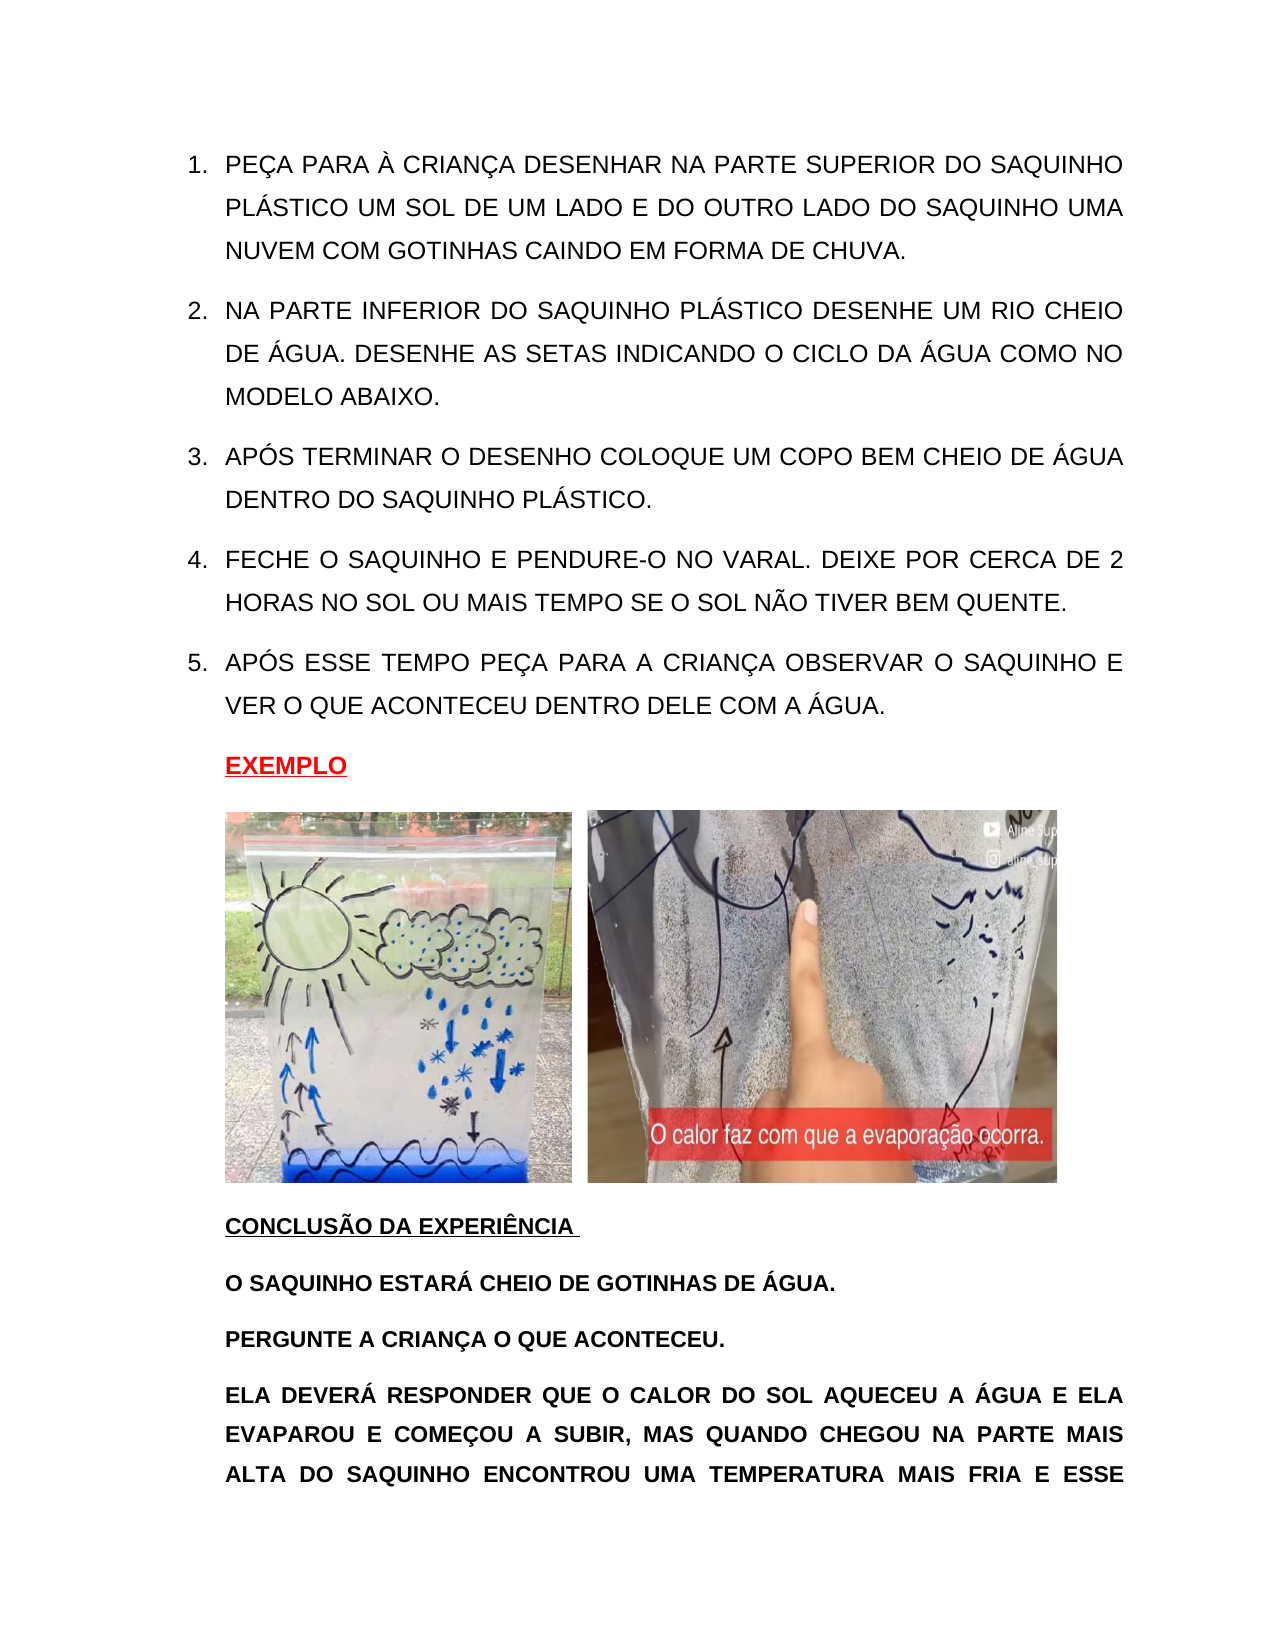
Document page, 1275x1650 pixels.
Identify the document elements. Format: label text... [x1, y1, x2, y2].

list PEÇA PARA À CRIANÇA DESENHAR NA PARTE SUPERIOR DO SAQUINHO PLÁSTICO UM SOL DE UM LADO E DO OUTRO LADO DO SAQUINHO UMA NUVEM COM GOTINHAS CAINDO EM FORMA DE CHUVA. [187, 150, 1125, 265]
list FECHE O SAQUINHO E PENDURE-O NO VARAL. DEIXE POR CERCA DE 2 HORAS NO SOL OU MAIS TEMPO SE O SOL NÃO TIVER BEM QUENTE. [187, 545, 1125, 617]
text PERGUNTE A CRIANÇA O QUE ACONTECEU. [225, 1326, 1125, 1352]
list APÓS ESSE TEMPO PEÇA PARA A CRIANÇA OBSERVAR O SAQUINHO E VER O QUE ACONTECEU DENTRO DELE COM A ÁGUA. [187, 648, 1125, 720]
picture [225, 812, 572, 1183]
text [225, 1382, 1125, 1487]
text O SAQUINHO ESTARÁ CHEIO DE GOTINHAS DE ÁGUA. [225, 1269, 1125, 1296]
text EXEMPLO [225, 751, 1125, 779]
list NA PARTE INFERIOR DO SAQUINHO PLÁSTICO DESENHE UM RIO CHEIO DE ÁGUA. DESENHE AS SETAS INDICANDO O CICLO DA ÁGUA COMO NO MODELO ABAIXO. [187, 296, 1125, 411]
text CONCLUSÃO DA EXPERIÊNCIA [225, 1213, 1125, 1240]
picture [587, 810, 1058, 1183]
list APÓS TERMINAR O DESENHO COLOQUE UM COPO BEM CHEIO DE ÁGUA DENTRO DO SAQUINHO PLÁSTICO. [187, 442, 1125, 514]
